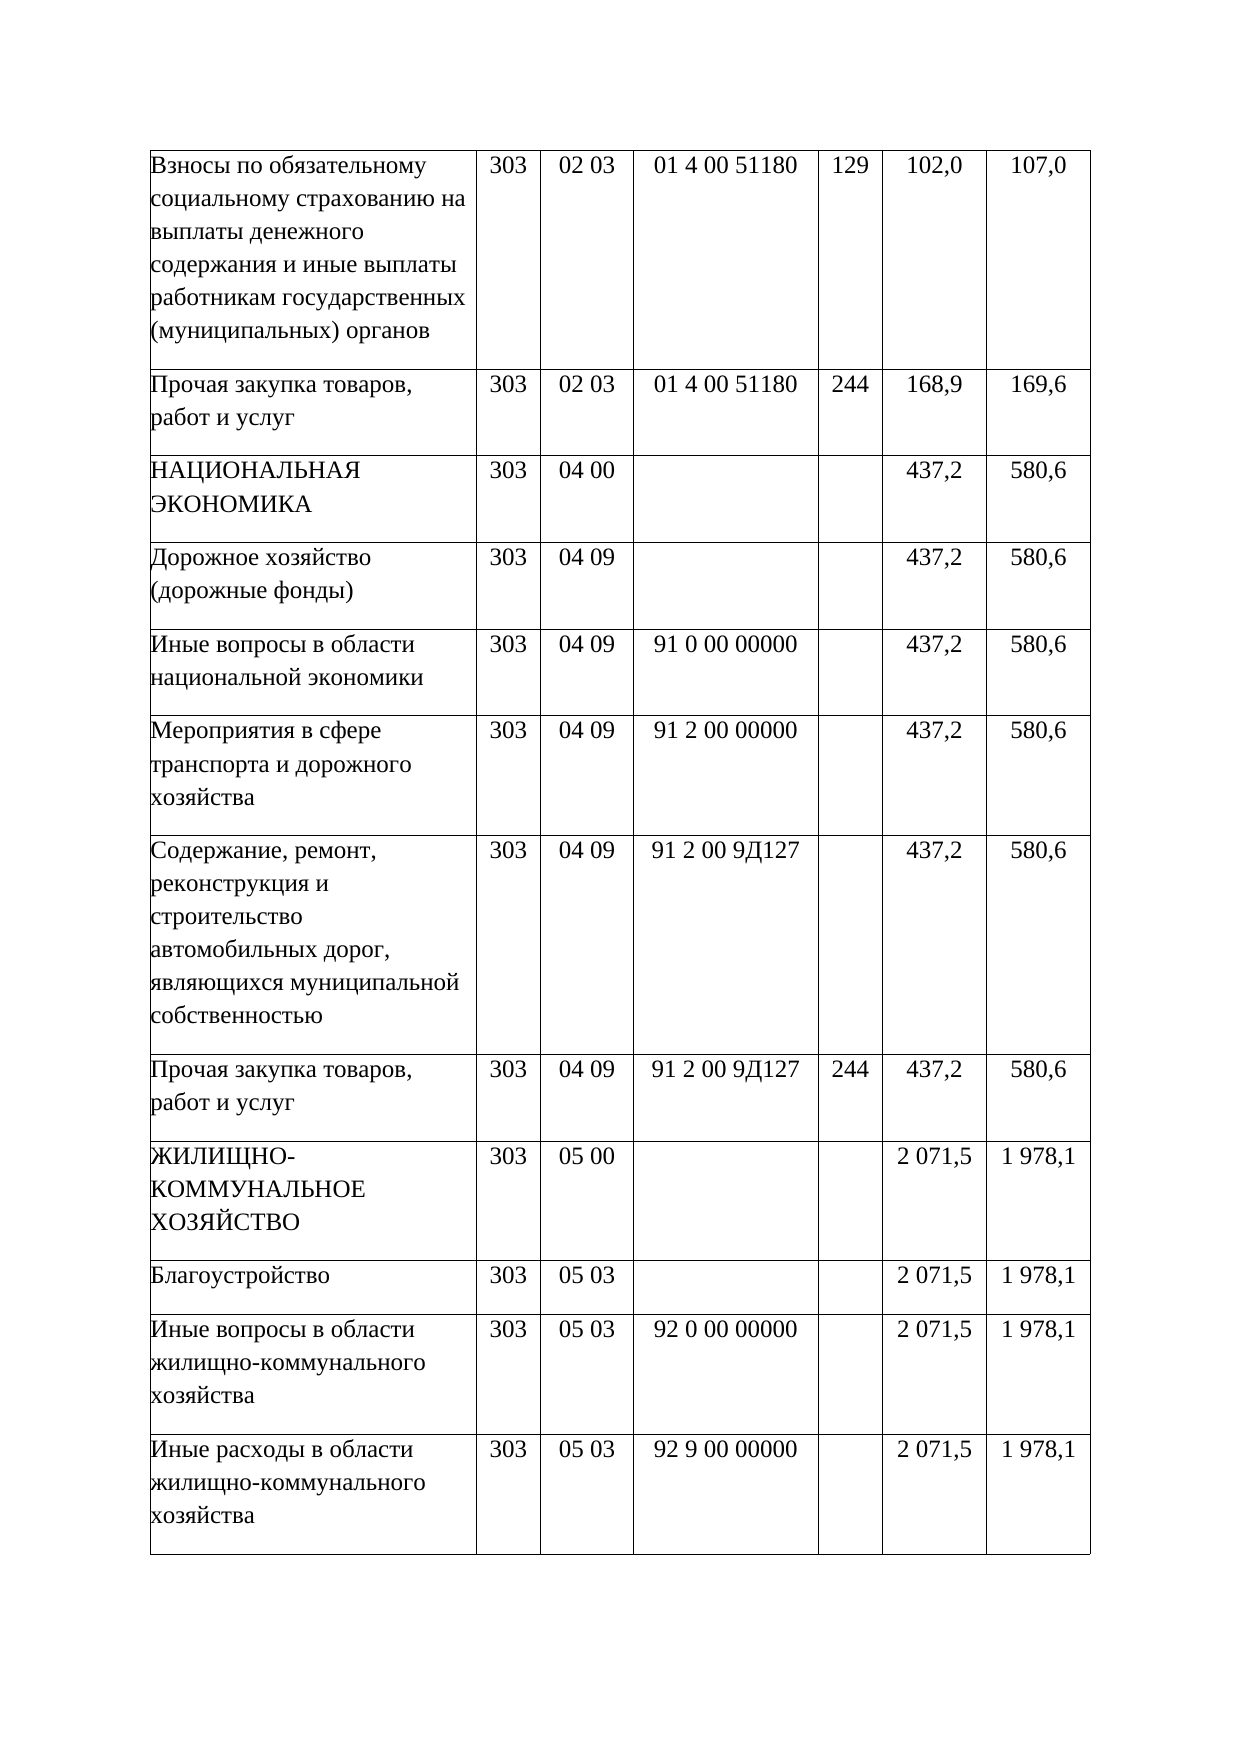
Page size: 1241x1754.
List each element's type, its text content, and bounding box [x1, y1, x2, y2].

table_cell 303 [477, 370, 540, 455]
table_cell Мероприятия в сфере транспорта и дорожного хозяйства [151, 716, 476, 835]
table_cell [634, 456, 818, 542]
table_cell 580,6 [987, 716, 1090, 835]
table_cell [819, 1142, 882, 1260]
table_cell 04 09 [541, 836, 633, 1054]
table_cell 303 [477, 836, 540, 1054]
table_cell 303 [477, 1261, 540, 1314]
table_cell 91 2 00 9Д127 [634, 836, 818, 1054]
table_cell Иные расходы в области жилищно-коммунального хозяйства [151, 1435, 476, 1554]
table_cell 303 [477, 456, 540, 542]
table_cell 303 [477, 1055, 540, 1141]
table_cell 01 4 00 51180 [634, 370, 818, 455]
table_cell [819, 836, 882, 1054]
table_cell [819, 543, 882, 629]
table_cell Дорожное хозяйство (дорожные фонды) [151, 543, 476, 629]
table_cell НАЦИОНАЛЬНАЯ ЭКОНОМИКА [151, 456, 476, 542]
table_cell ЖИЛИЩНО-КОММУНАЛЬНОЕ ХОЗЯЙСТВО [151, 1142, 476, 1260]
table_cell 04 09 [541, 543, 633, 629]
table_cell 580,6 [987, 630, 1090, 715]
table_cell 303 [477, 543, 540, 629]
table_cell 244 [819, 1055, 882, 1141]
table_cell 92 0 00 00000 [634, 1315, 818, 1434]
table_cell 580,6 [987, 1055, 1090, 1141]
table_cell 05 03 [541, 1261, 633, 1314]
table_cell 1 978,1 [987, 1315, 1090, 1434]
table_cell Иные вопросы в области жилищно-коммунального хозяйства [151, 1315, 476, 1434]
table_cell 1 978,1 [987, 1435, 1090, 1554]
table_cell Содержание, ремонт, реконструкция и строительство автомобильных дорог, являющихся муниципальной собственностью [151, 836, 476, 1054]
table_cell 303 [477, 716, 540, 835]
table_cell 02 03 [541, 370, 633, 455]
table_cell [819, 456, 882, 542]
table_cell 169,6 [987, 370, 1090, 455]
table_cell 01 4 00 51180 [634, 151, 818, 369]
table_cell [634, 1261, 818, 1314]
table_cell 04 09 [541, 630, 633, 715]
table_cell [634, 543, 818, 629]
table_cell 303 [477, 630, 540, 715]
table_cell 580,6 [987, 836, 1090, 1054]
table_cell 437,2 [883, 836, 986, 1054]
table_cell [819, 1435, 882, 1554]
table_cell 580,6 [987, 543, 1090, 629]
table_cell 303 [477, 1435, 540, 1554]
table_cell 04 00 [541, 456, 633, 542]
table_cell 05 00 [541, 1142, 633, 1260]
table_cell [819, 716, 882, 835]
table_cell 91 0 00 00000 [634, 630, 818, 715]
table_cell 168,9 [883, 370, 986, 455]
table_cell Благоустройство [151, 1261, 476, 1314]
table_cell [819, 630, 882, 715]
table_cell 437,2 [883, 543, 986, 629]
table_cell 1 978,1 [987, 1142, 1090, 1260]
table_cell 580,6 [987, 456, 1090, 542]
table_cell Прочая закупка товаров, работ и услуг [151, 1055, 476, 1141]
table_cell 05 03 [541, 1315, 633, 1434]
table_cell 244 [819, 370, 882, 455]
table_cell 04 09 [541, 716, 633, 835]
table_cell 05 03 [541, 1435, 633, 1554]
table_cell Иные вопросы в области национальной экономики [151, 630, 476, 715]
table_cell 303 [477, 1315, 540, 1434]
table_cell 437,2 [883, 456, 986, 542]
table_cell 1 978,1 [987, 1261, 1090, 1314]
table_cell 2 071,5 [883, 1315, 986, 1434]
table_cell [634, 1142, 818, 1260]
table_cell 04 09 [541, 1055, 633, 1141]
table_cell 91 2 00 9Д127 [634, 1055, 818, 1141]
table_cell 02 03 [541, 151, 633, 369]
table_cell [819, 1315, 882, 1434]
table_cell 437,2 [883, 1055, 986, 1141]
table_cell 129 [819, 151, 882, 369]
table_cell Взносы по обязательному социальному страхованию на выплаты денежного содержания и иные выплаты работникам государственных (муниципальных) органов [151, 151, 476, 369]
table_cell 303 [477, 1142, 540, 1260]
table_cell 437,2 [883, 716, 986, 835]
table_cell 91 2 00 00000 [634, 716, 818, 835]
table_cell 2 071,5 [883, 1435, 986, 1554]
table_cell 107,0 [987, 151, 1090, 369]
table_cell 2 071,5 [883, 1142, 986, 1260]
table_cell [819, 1261, 882, 1314]
table_cell 2 071,5 [883, 1261, 986, 1314]
table_cell 102,0 [883, 151, 986, 369]
table_cell 92 9 00 00000 [634, 1435, 818, 1554]
table_cell 437,2 [883, 630, 986, 715]
table_cell Прочая закупка товаров, работ и услуг [151, 370, 476, 455]
table_cell 303 [477, 151, 540, 369]
